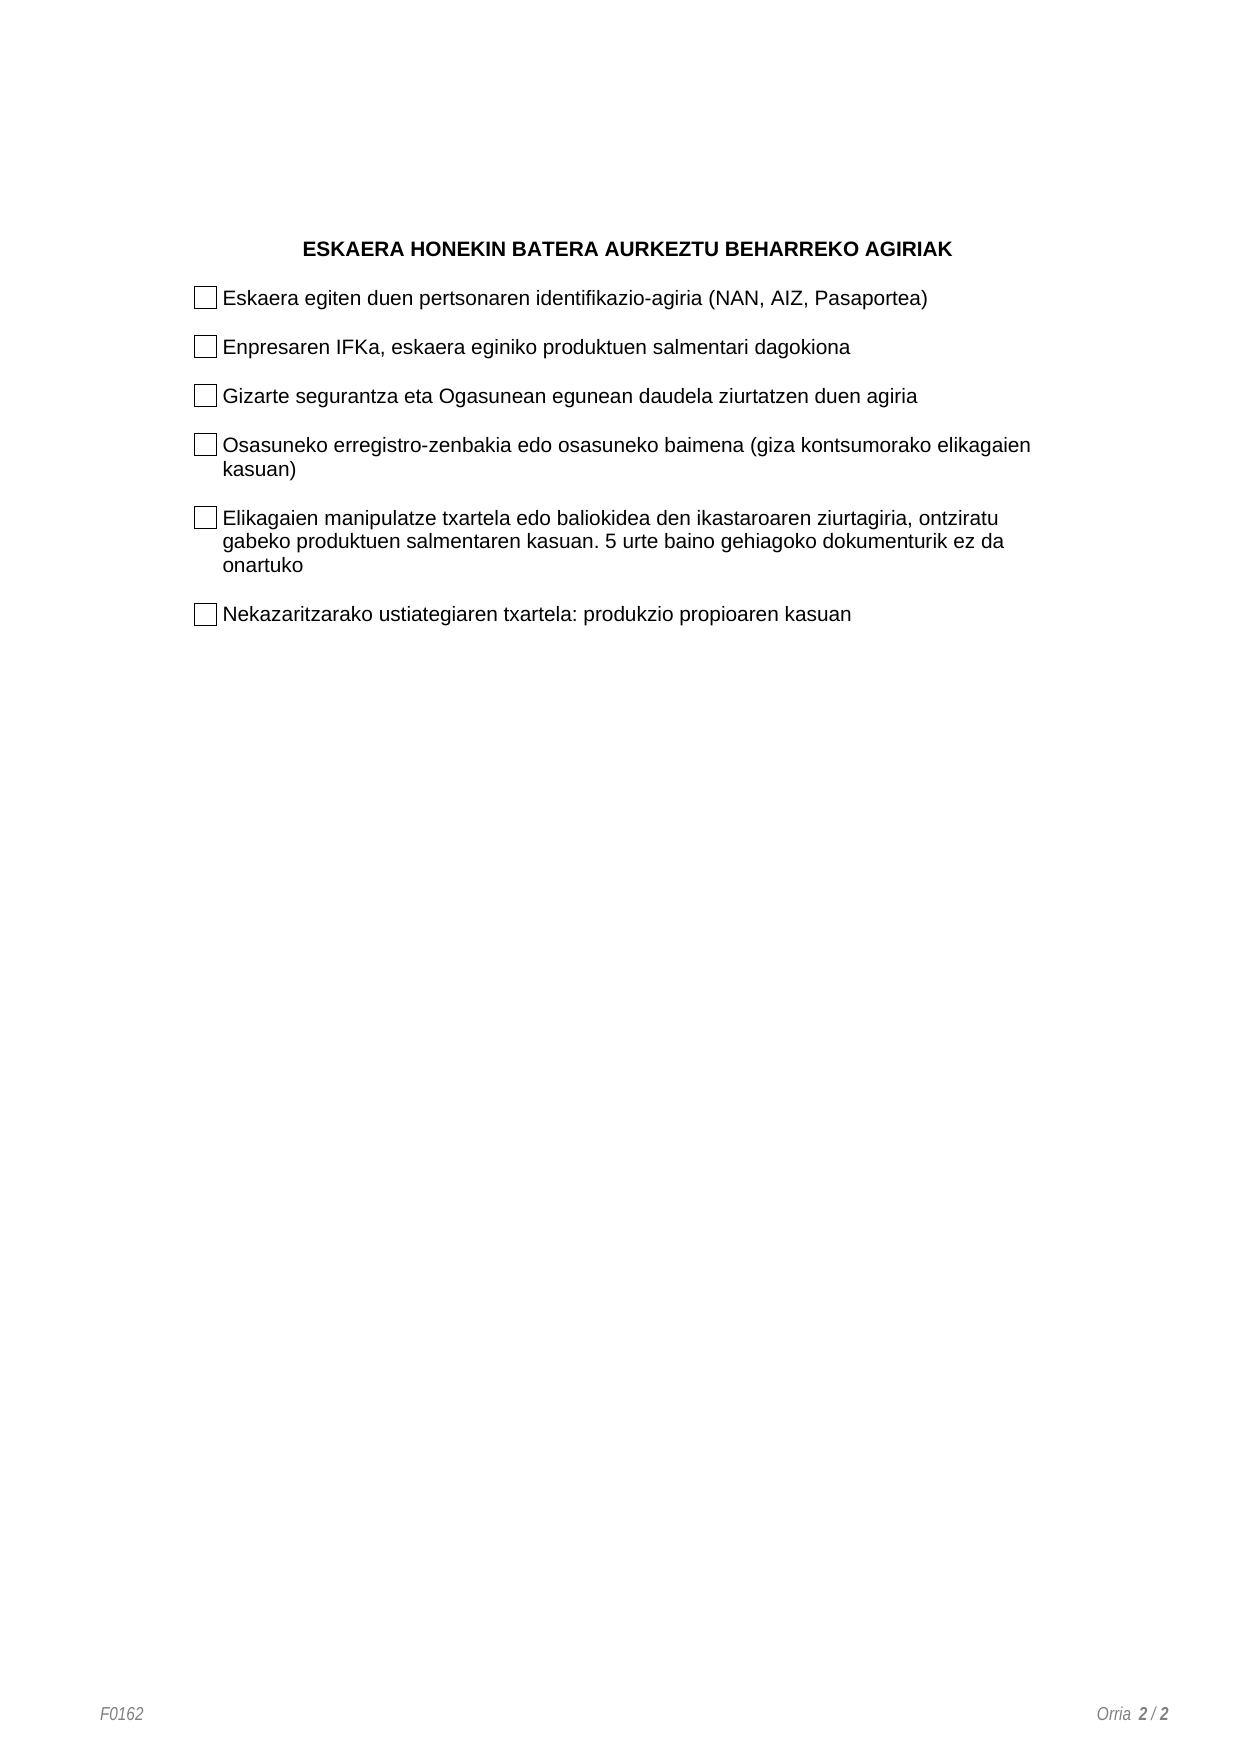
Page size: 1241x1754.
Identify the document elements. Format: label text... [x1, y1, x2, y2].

table_cell Enpresaren IFKa, eskaera eginiko produktuen salmentari dagokiona [177, 310, 1078, 358]
table_cell Gizarte segurantza eta Ogasunean egunean daudela ziurtatzen duen agiria [177, 359, 1078, 407]
table_cell Eskaera egiten duen pertsonaren identifikazio-agiria (NAN, AIZ, Pasaportea) [177, 261, 1078, 309]
table_cell Nekazaritzarako ustiategiaren txartela: produkzio propioaren kasuan [177, 577, 1078, 626]
table_cell Osasuneko erregistro-zenbakia edo osasuneko baimena (giza kontsumorako elikagaien kasuan) [177, 408, 1078, 480]
table_header ESKAERA HONEKIN BATERA AURKEZTU BEHARREKO AGIRIAK [177, 212, 1078, 261]
table_cell Elikagaien manipulatze txartela edo baliokidea den ikastaroaren ziurtagiria, ontziratu gabeko produktuen salmentaren kasuan. 5 urte baino gehiagoko dokumenturik ez da onartuko [177, 480, 1078, 577]
